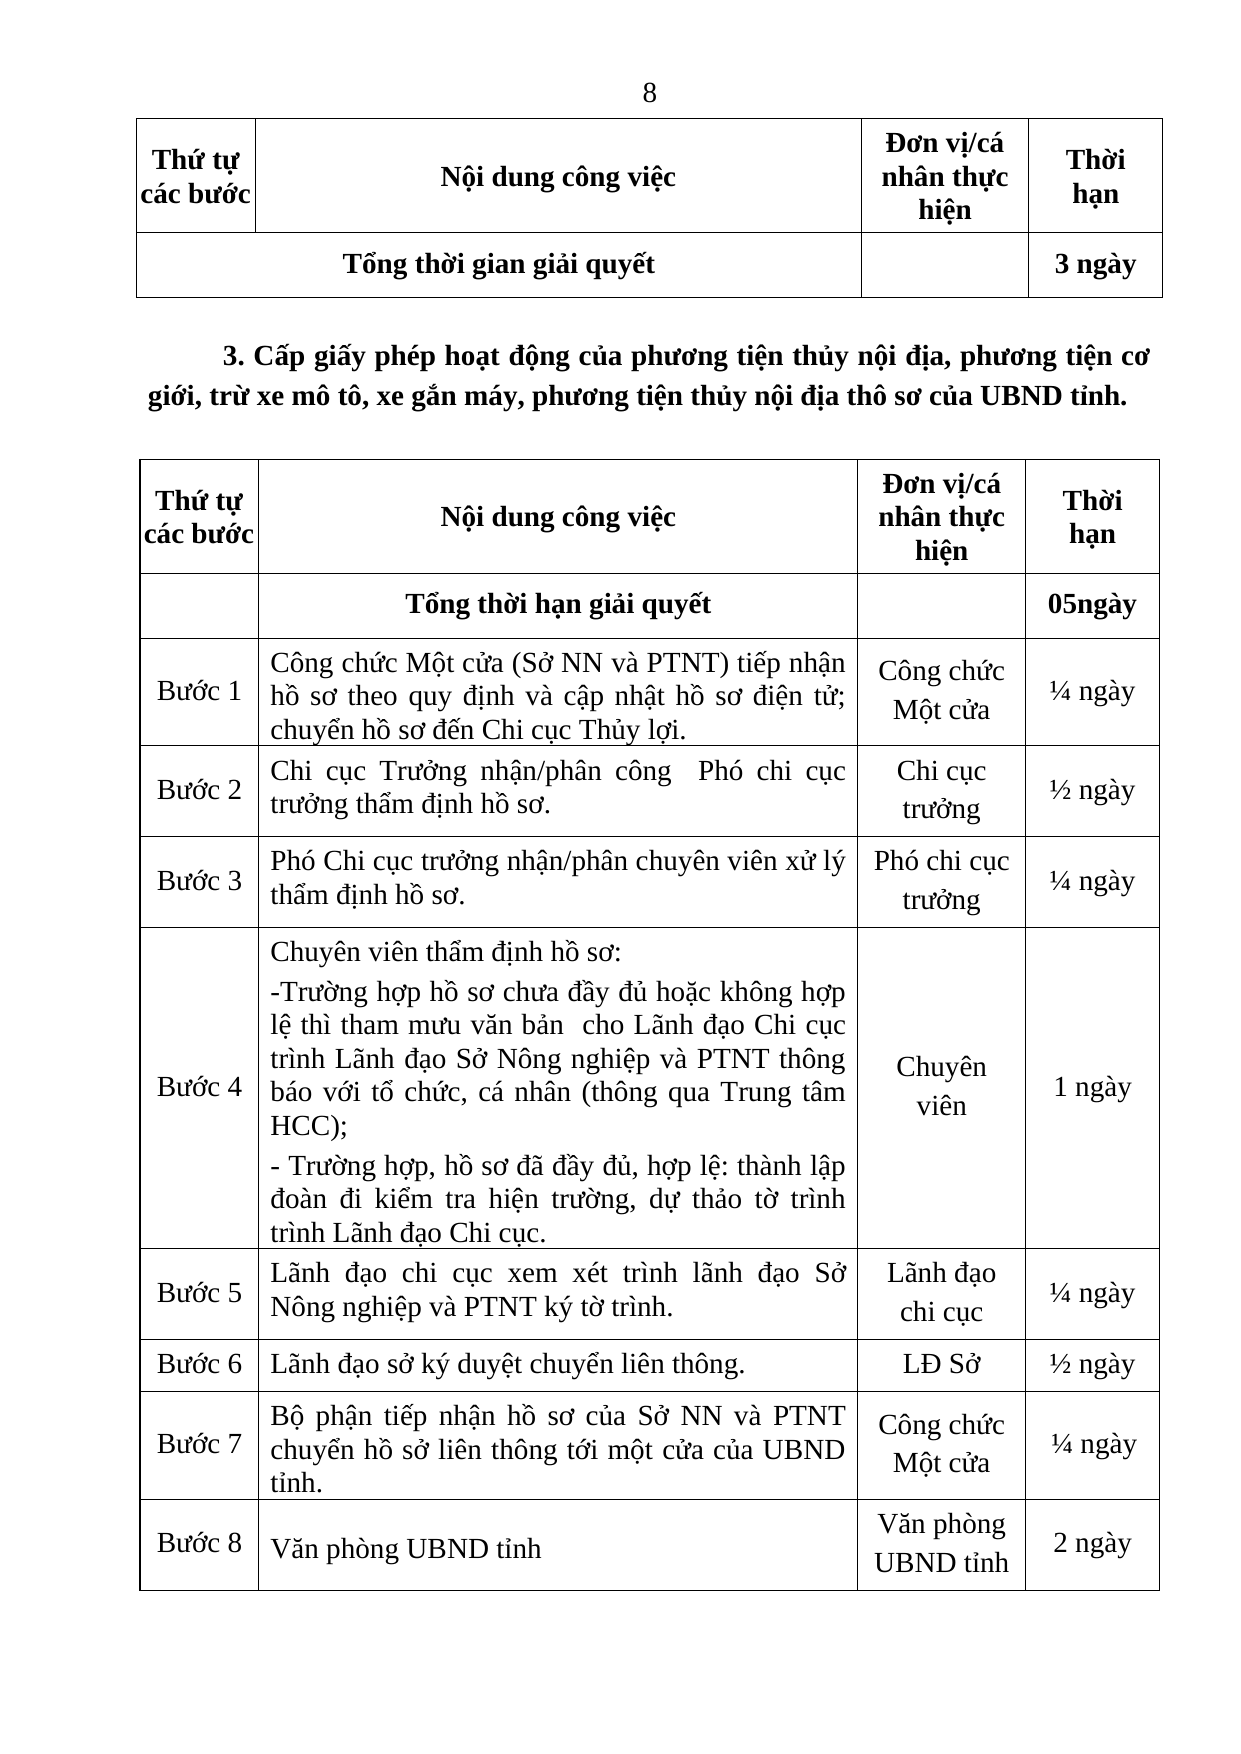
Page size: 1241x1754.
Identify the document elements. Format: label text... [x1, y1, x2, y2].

table_cell Lãnh đạo sở ký duyệt chuyển liên thông. [259, 1340, 857, 1391]
table_header Thời hạn [1026, 460, 1159, 573]
table_cell [862, 233, 1028, 297]
table_cell Phó Chi cục trưởng nhận/phân chuyên viên xử lý thẩm định hồ sơ. [259, 837, 857, 927]
table_cell Chi cục Trưởng nhận/phân công Phó chi cục trưởng thẩm định hồ sơ. [259, 746, 857, 836]
table_cell ¼ ngày [1026, 639, 1159, 745]
table_header Nội dung công việc [256, 119, 861, 232]
table_cell Bước 1 [141, 639, 258, 745]
table_cell LĐ Sở [858, 1340, 1025, 1391]
table_cell Tổng thời hạn giải quyết [259, 574, 857, 637]
table_header Nội dung công việc [259, 460, 857, 573]
table_cell [858, 574, 1025, 637]
table_cell Lãnh đạo chi cục [858, 1249, 1025, 1339]
table_cell [141, 574, 258, 637]
table_cell ¼ ngày [1026, 1249, 1159, 1339]
table_cell ½ ngày [1026, 746, 1159, 836]
table_cell Chuyên viên [858, 928, 1025, 1248]
table_cell 2 ngày [1026, 1500, 1159, 1589]
table_cell Lãnh đạo chi cục xem xét trình lãnh đạo Sở Nông nghiệp và PTNT ký tờ trình. [259, 1249, 857, 1339]
table_header Thứ tự các bước [137, 119, 255, 232]
table_cell Công chức Một cửa (Sở NN và PTNT) tiếp nhận hồ sơ theo quy định và cập nhật hồ sơ điện tử; chuyển hồ sơ đến Chi cục Thủy lợi. [259, 639, 857, 745]
table_header Đơn vị/cá nhân thực hiện [862, 119, 1028, 232]
table_cell Bước 8 [141, 1500, 258, 1589]
table_cell Bước 7 [141, 1392, 258, 1499]
table_cell ¼ ngày [1026, 1392, 1159, 1499]
table_cell Bước 2 [141, 746, 258, 836]
table_cell Bước 3 [141, 837, 258, 927]
table_cell 05ngày [1026, 574, 1159, 637]
table_cell Bộ phận tiếp nhận hồ sơ của Sở NN và PTNT chuyển hồ sở liên thông tới một cửa của UBND tỉnh. [259, 1392, 857, 1499]
table_cell Chuyên viên thẩm định hồ sơ: -Trường hợp hồ sơ chưa đầy đủ hoặc không hợp lệ thì tham mưu văn bản cho Lãnh đạo Chi cục trình Lãnh đạo Sở Nông nghiệp và PTNT thông báo với tổ chức, cá nhân (thông qua Trung tâm HCC); - Trường hợp, hồ sơ đã đầy đủ, hợp lệ: thành lập đoàn đi kiểm tra hiện trường, dự thảo tờ trình trình Lãnh đạo Chi cục. [259, 928, 857, 1248]
table_header Thời hạn [1029, 119, 1162, 232]
table_cell Tổng thời gian giải quyết [137, 233, 861, 297]
table_cell Bước 5 [141, 1249, 258, 1339]
table_cell ¼ ngày [1026, 837, 1159, 927]
text 3. Cấp giấy phép hoạt động của phương tiện thủy nội địa, phương tiện cơ giới, trừ xe mô tô, xe gắn máy, phương tiện thủy nội địa thô sơ của UBND tỉnh. [148, 338, 1152, 412]
table_cell Phó chi cục trưởng [858, 837, 1025, 927]
table_header Thứ tự các bước [141, 460, 258, 573]
table_cell Công chức Một cửa [858, 1392, 1025, 1499]
table_cell ½ ngày [1026, 1340, 1159, 1391]
table_cell 3 ngày [1029, 233, 1162, 297]
table_cell Công chức Một cửa [858, 639, 1025, 745]
table_cell Bước 6 [141, 1340, 258, 1391]
table_cell Văn phòng UBND tỉnh [858, 1500, 1025, 1589]
table_cell 1 ngày [1026, 928, 1159, 1248]
table_cell Văn phòng UBND tỉnh [259, 1500, 857, 1589]
table_header Đơn vị/cá nhân thực hiện [858, 460, 1025, 573]
table_cell Bước 4 [141, 928, 258, 1248]
table_cell Chi cục trưởng [858, 746, 1025, 836]
